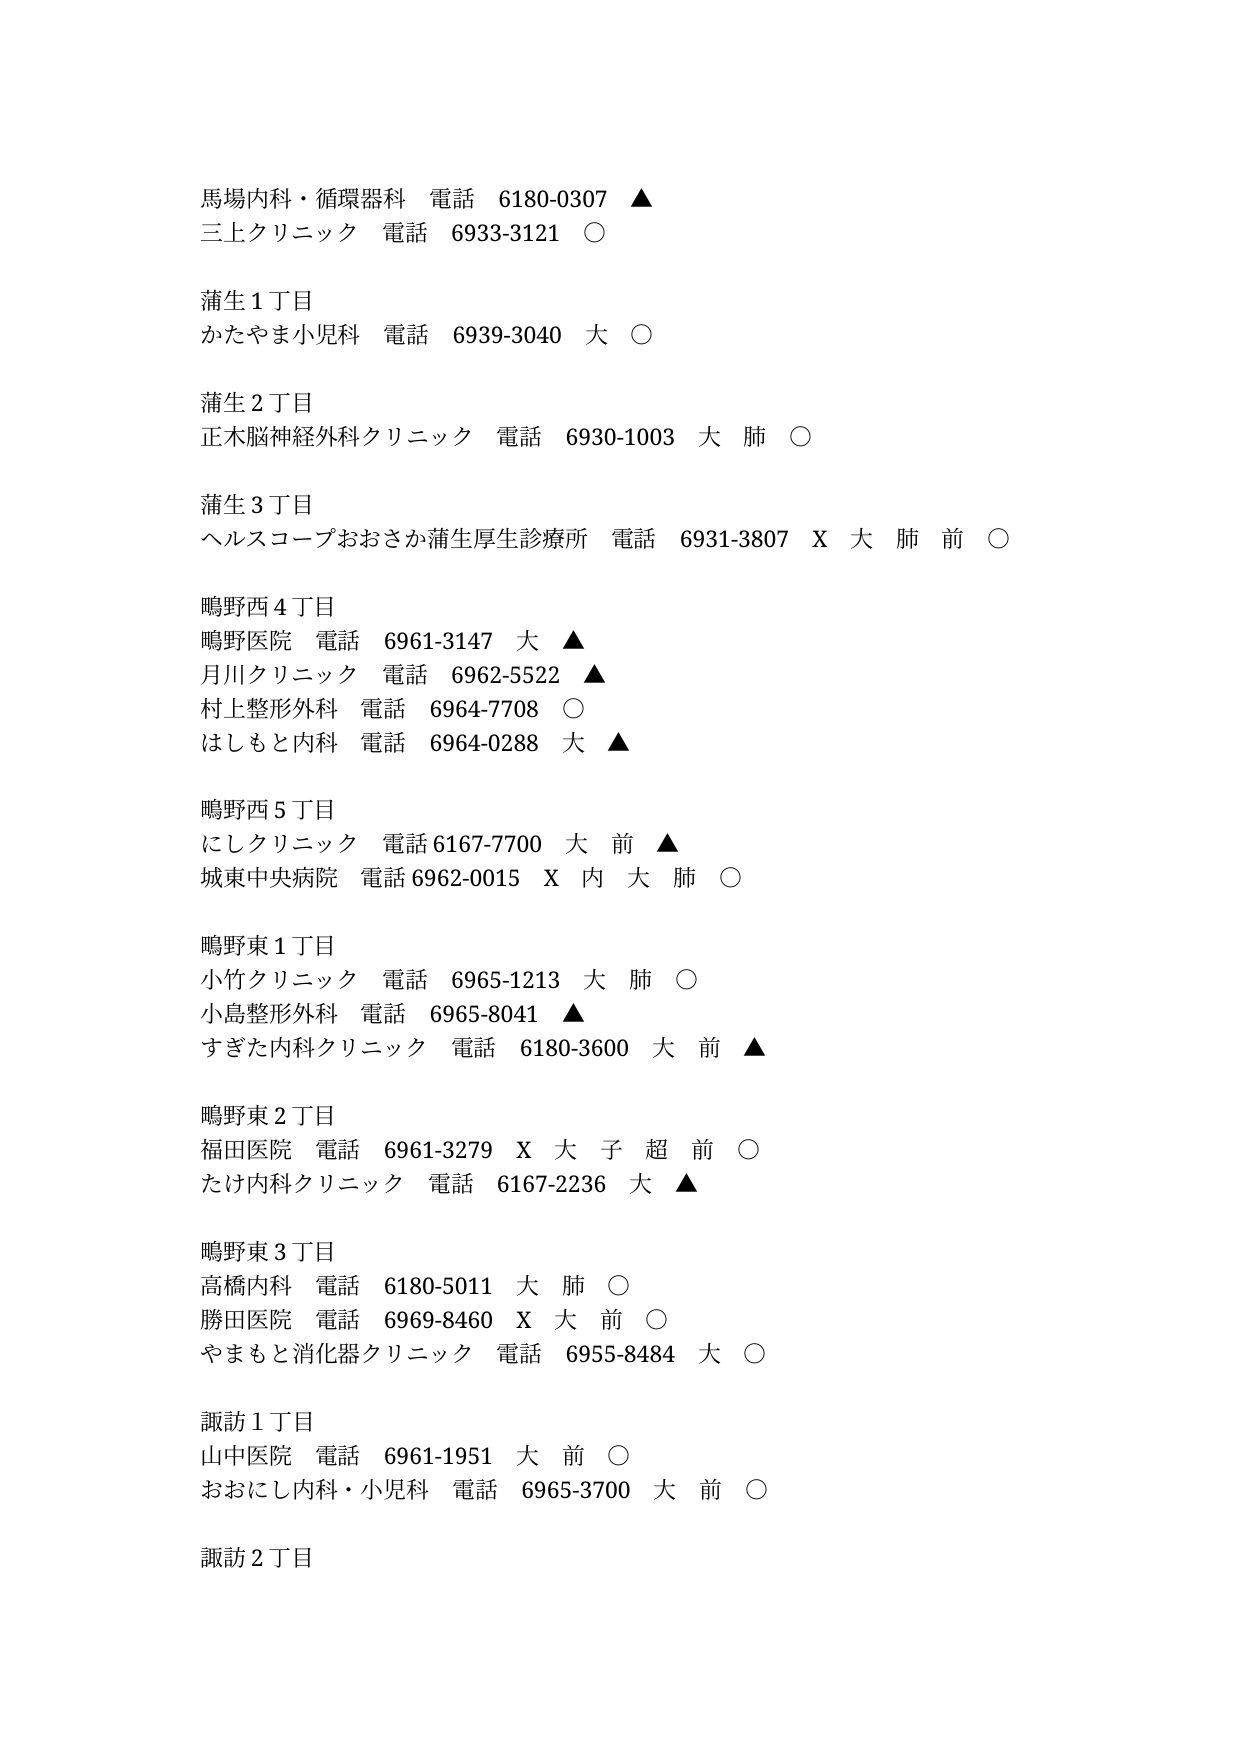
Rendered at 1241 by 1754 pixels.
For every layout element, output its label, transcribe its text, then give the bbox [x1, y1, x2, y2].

text 諏訪2丁目 [177, 1539, 1177, 1573]
text 諏訪１丁目 [177, 1403, 1177, 1437]
text 鴫野西5丁目 [177, 792, 1177, 826]
text 鴫野東1丁目 [177, 928, 1177, 962]
text 村上整形外科 電話 6964-7708 ○ [177, 690, 1177, 724]
text ヘルスコープおおさか蒲生厚生診療所 電話 6931-3807 X 大 肺 前 ○ [177, 520, 1177, 554]
text 小島整形外科 電話 6965-8041 ▲ [177, 996, 1177, 1030]
text 鴫野東3丁目 [177, 1233, 1177, 1267]
text 正木脳神経外科クリニック 電話 6930-1003 大 肺 ○ [177, 418, 1177, 452]
text 城東中央病院 電話6962-0015 X 内 大 肺 ○ [177, 860, 1177, 894]
text はしもと内科 電話 6964-0288 大 ▲ [177, 724, 1177, 758]
text 鴫野東2丁目 [177, 1098, 1177, 1132]
text 高橋内科 電話 6180-5011 大 肺 ○ [177, 1267, 1177, 1301]
text 蒲生1丁目 [177, 283, 1177, 317]
text おおにし内科・小児科 電話 6965-3700 大 前 ○ [177, 1471, 1177, 1505]
text 福田医院 電話 6961-3279 X 大 子 超 前 ○ [177, 1132, 1177, 1166]
text やまもと消化器クリニック 電話 6955-8484 大 ○ [177, 1335, 1177, 1369]
text 蒲生2丁目 [177, 384, 1177, 418]
text すぎた内科クリニック 電話 6180-3600 大 前 ▲ [177, 1030, 1177, 1064]
text かたやま小児科 電話 6939-3040 大 ○ [177, 317, 1177, 351]
text 鴫野医院 電話 6961-3147 大 ▲ [177, 622, 1177, 656]
text 馬場内科・循環器科 電話 6180-0307 ▲ [177, 181, 1177, 215]
text 月川クリニック 電話 6962-5522 ▲ [177, 656, 1177, 690]
text 蒲生3丁目 [177, 486, 1177, 520]
text 勝田医院 電話 6969-8460 X 大 前 ○ [177, 1301, 1177, 1335]
text 小竹クリニック 電話 6965-1213 大 肺 ○ [177, 962, 1177, 996]
text にしクリニック 電話6167-7700 大 前 ▲ [177, 826, 1177, 860]
text 鴫野西4丁目 [177, 588, 1177, 622]
text たけ内科クリニック 電話 6167-2236 大 ▲ [177, 1166, 1177, 1199]
text 三上クリニック 電話 6933-3121 ○ [177, 215, 1177, 249]
text 山中医院 電話 6961-1951 大 前 ○ [177, 1437, 1177, 1471]
